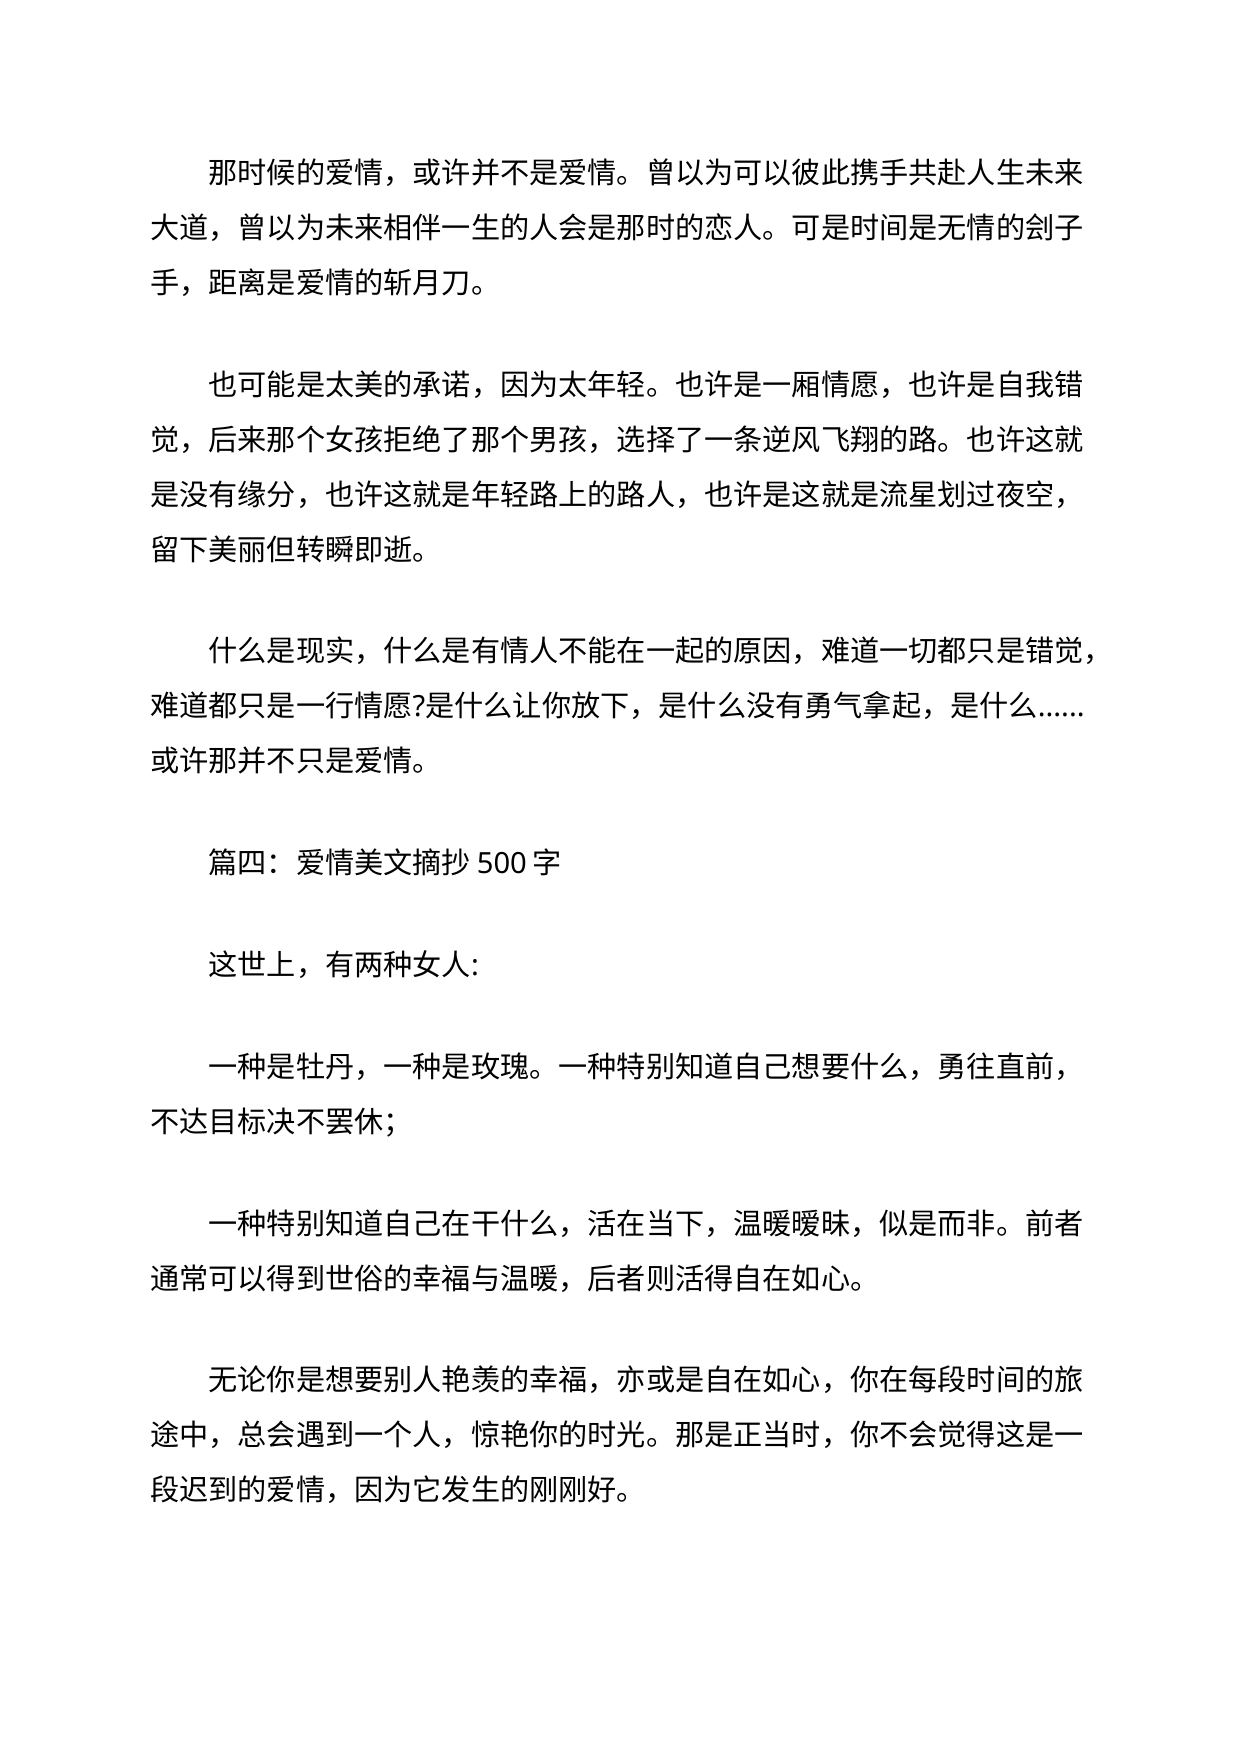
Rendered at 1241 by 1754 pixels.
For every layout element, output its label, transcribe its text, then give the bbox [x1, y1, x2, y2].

text 一种是牡丹，一种是玫瑰。一种特别知道自己想要什么，勇往直前，不达目标决不罢休； [150, 1044, 1090, 1141]
text 那时候的爱情，或许并不是爱情。曾以为可以彼此携手共赴人生未来大道，曾以为未来相伴一生的人会是那时的恋人。可是时间是无情的刽子手，距离是爱情的斩月刀。 [150, 150, 1090, 302]
text 无论你是想要别人艳羡的幸福，亦或是自在如心，你在每段时间的旅途中，总会遇到一个人，惊艳你的时光。那是正当时，你不会觉得这是一段迟到的爱情，因为它发生的刚刚好。 [150, 1357, 1090, 1509]
text 篇四：爱情美文摘抄500字 [150, 840, 1090, 882]
text 这世上，有两种女人: [150, 942, 1090, 984]
text 也可能是太美的承诺，因为太年轻。也许是一厢情愿，也许是自我错觉，后来那个女孩拒绝了那个男孩，选择了一条逆风飞翔的路。也许这就是没有缘分，也许这就是年轻路上的路人，也许是这就是流星划过夜空，留下美丽但转瞬即逝。 [150, 362, 1090, 568]
text 一种特别知道自己在干什么，活在当下，温暖暧昧，似是而非。前者通常可以得到世俗的幸福与温暖，后者则活得自在如心。 [150, 1200, 1090, 1297]
text 什么是现实，什么是有情人不能在一起的原因，难道一切都只是错觉，难道都只是一行情愿?是什么让你放下，是什么没有勇气拿起，是什么......或许那并不只是爱情。 [150, 628, 1090, 780]
